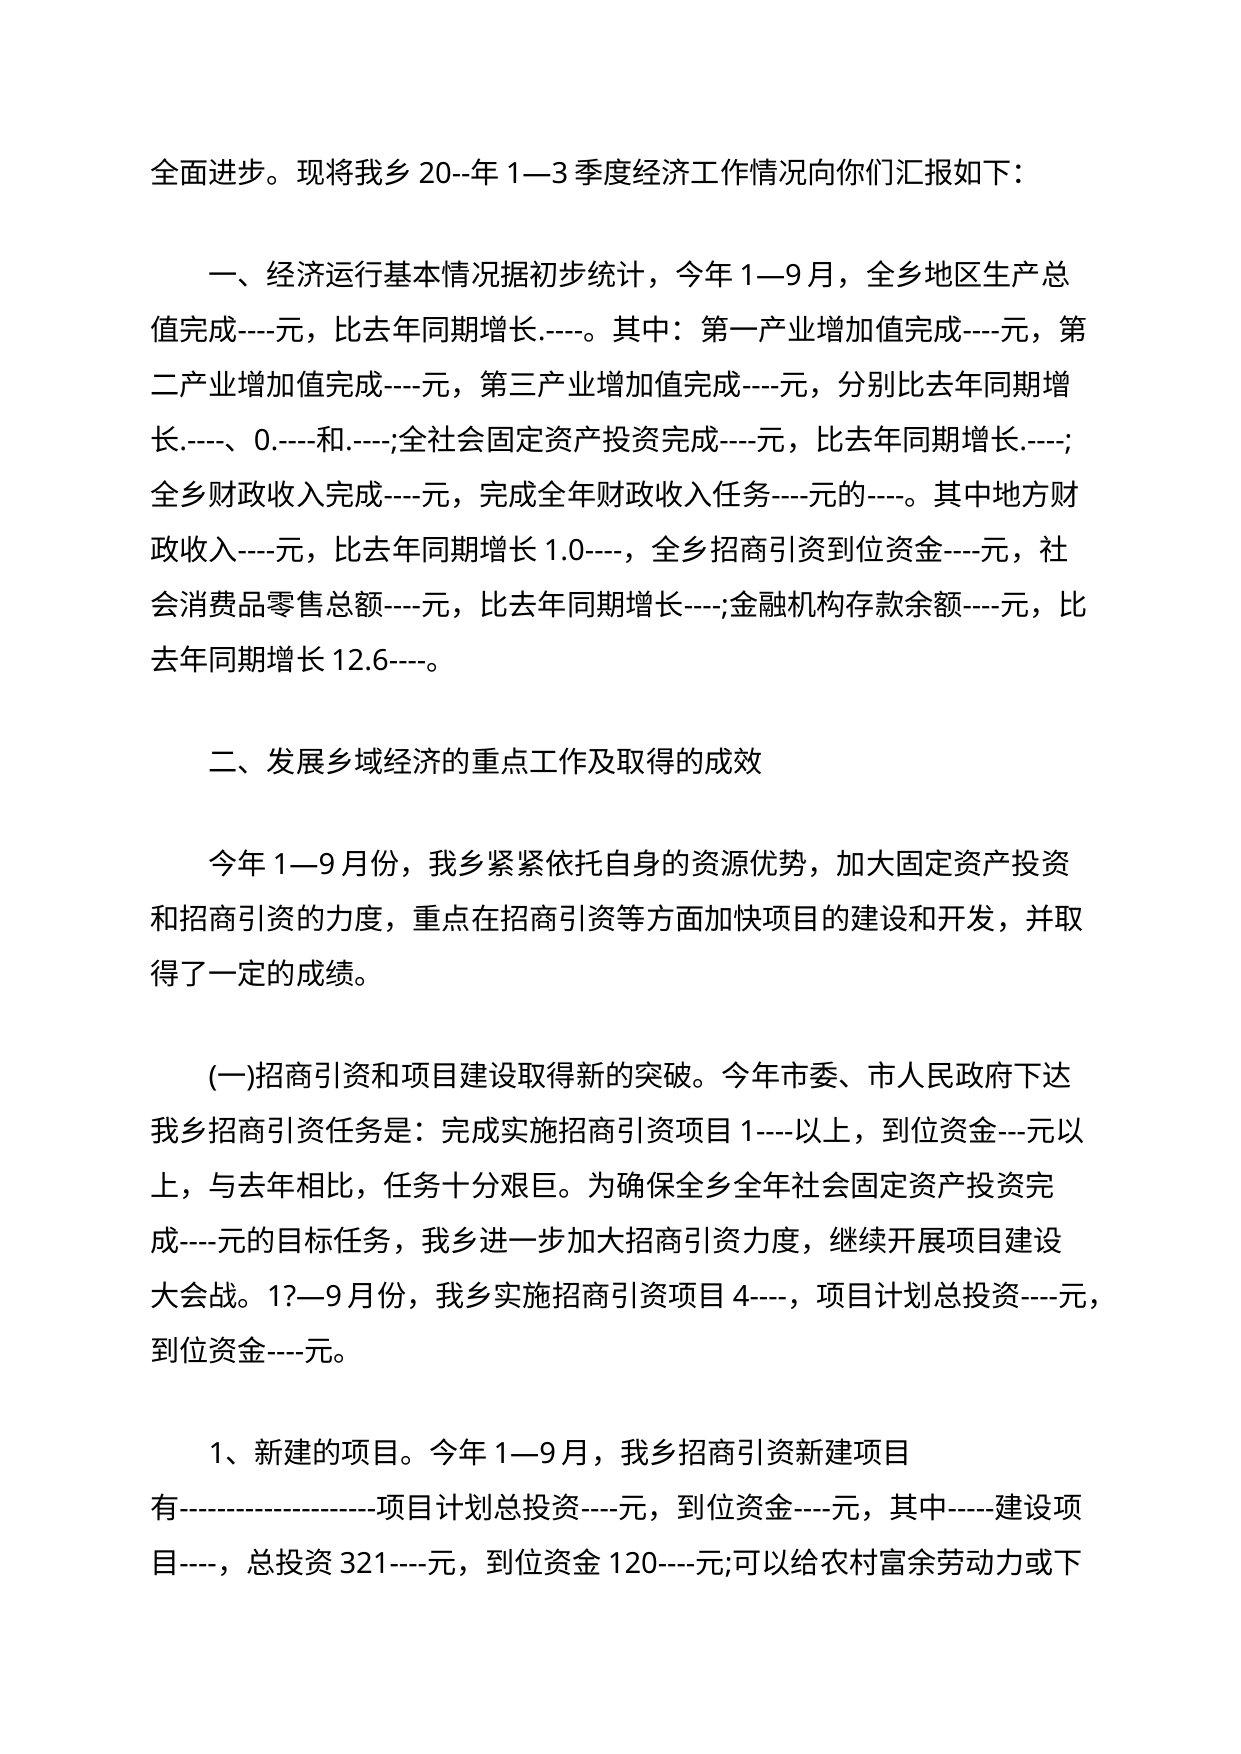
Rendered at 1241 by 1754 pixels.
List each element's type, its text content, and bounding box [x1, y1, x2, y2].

text (一)招商引资和项目建设取得新的突破。今年市委、市人民政府下达我乡招商引资任务是：完成实施招商引资项目1----以上，到位资金---元以上，与去年相比，任务十分艰巨。为确保全乡全年社会固定资产投资完成----元的目标任务，我乡进一步加大招商引资力度，继续开展项目建设大会战。1?—9月份，我乡实施招商引资项目4----，项目计划总投资----元，到位资金----元。 [150, 1052, 1090, 1370]
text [150, 150, 1090, 192]
text 今年1—9月份，我乡紧紧依托自身的资源优势，加大固定资产投资和招商引资的力度，重点在招商引资等方面加快项目的建设和开发，并取得了一定的成绩。 [150, 841, 1090, 993]
text 一、经济运行基本情况据初步统计，今年1—9月，全乡地区生产总值完成----元，比去年同期增长.----。其中：第一产业增加值完成----元，第二产业增加值完成----元，第三产业增加值完成----元，分别比去年同期增长.----、0.----和.----;全社会固定资产投资完成----元，比去年同期增长.----;全乡财政收入完成----元，完成全年财政收入任务----元的----。其中地方财政收入----元，比去年同期增长1.0----，全乡招商引资到位资金----元，社会消费品零售总额----元，比去年同期增长----;金融机构存款余额----元，比去年同期增长12.6----。 [150, 252, 1090, 679]
text 二、发展乡域经济的重点工作及取得的成效 [150, 739, 1090, 781]
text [150, 1429, 1090, 1582]
